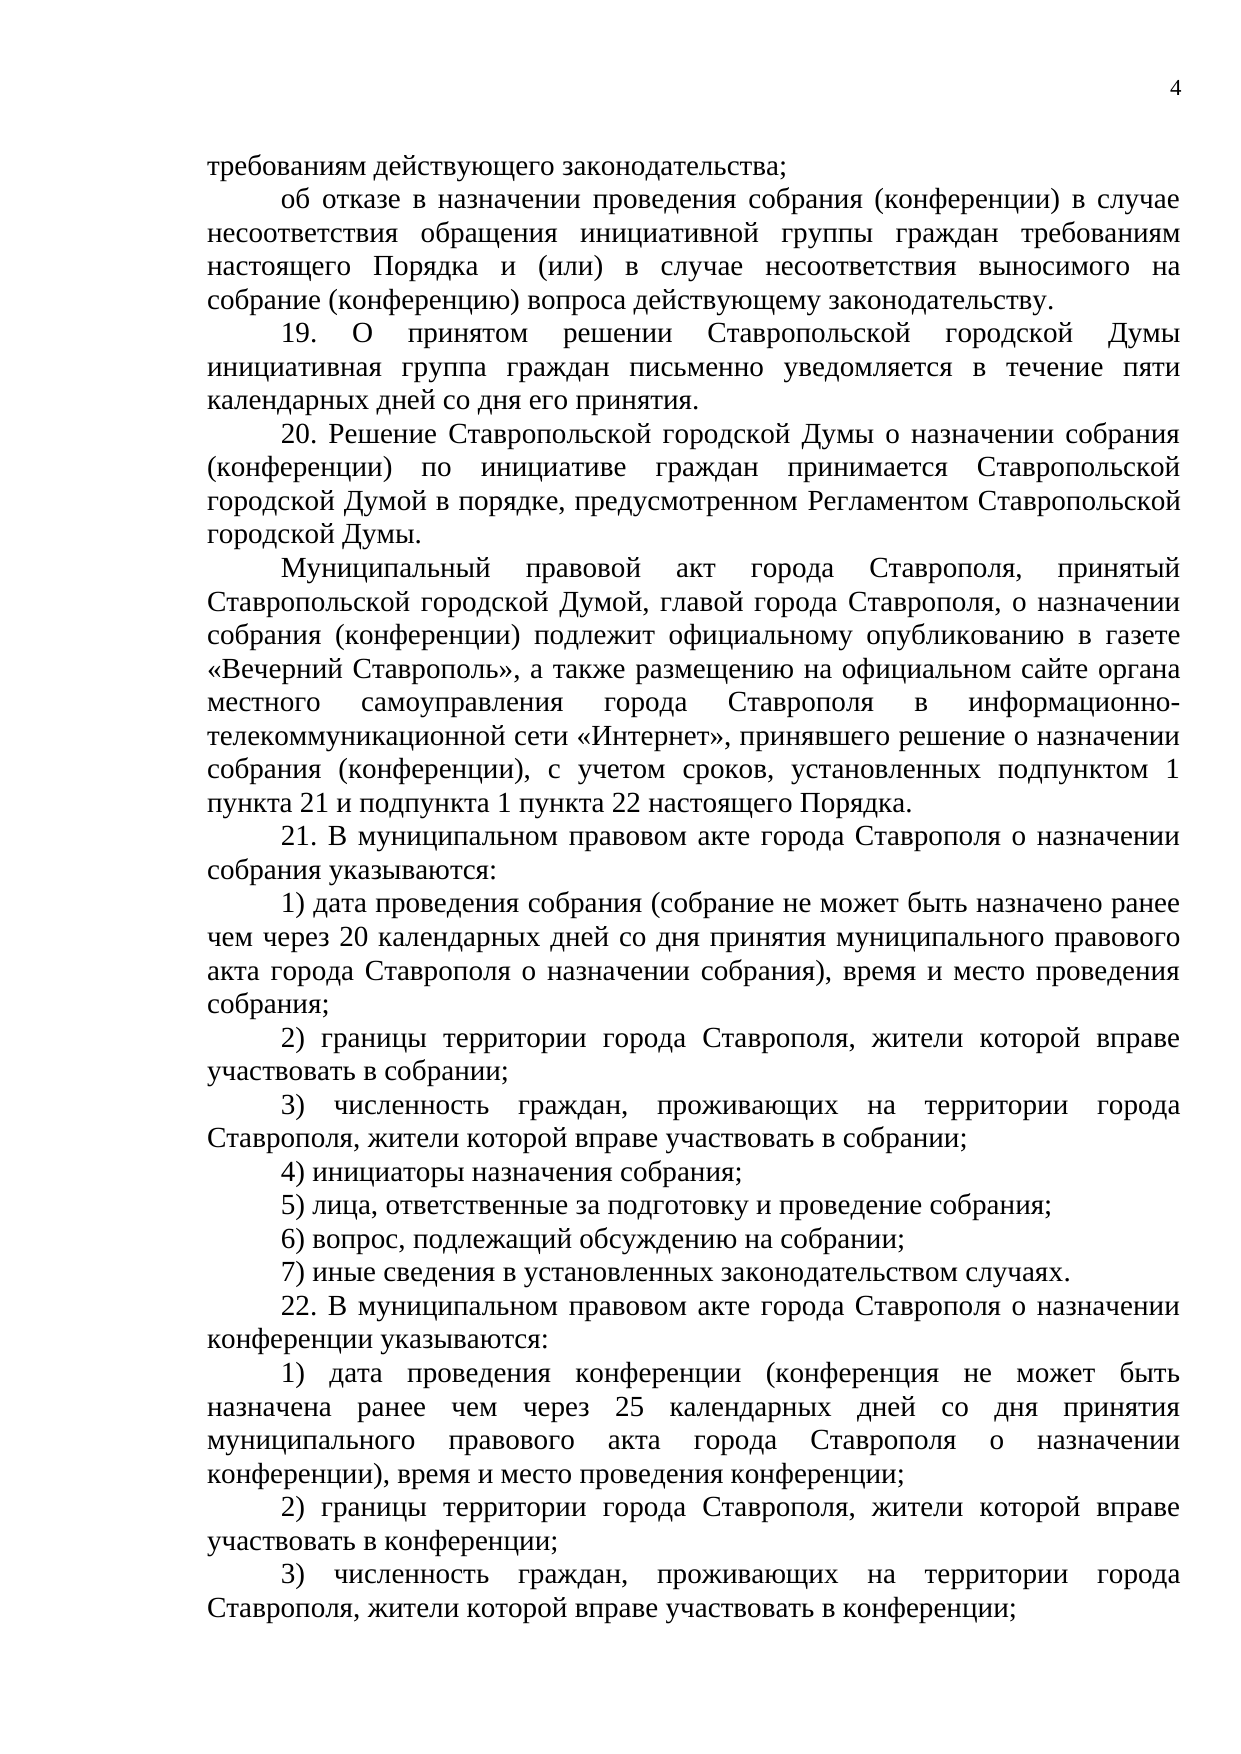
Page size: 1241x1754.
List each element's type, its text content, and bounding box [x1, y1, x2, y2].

text 7) иные сведения в установленных законодательством случаях. [207, 1254, 1181, 1288]
text 1) дата проведения собрания (собрание не может быть назначено ранее чем через 20 календарных дней со дня принятия муниципального правового акта города Ставрополя о назначении собрания), время и место проведения собрания; [207, 886, 1181, 1020]
text 21. В муниципальном правовом акте города Ставрополя о назначении собрания указываются: [207, 818, 1181, 886]
text 22. В муниципальном правовом акте города Ставрополя о назначении конференции указываются: [207, 1288, 1181, 1355]
text 3) численность граждан, проживающих на территории города Ставрополя, жители которой вправе участвовать в собрании; [207, 1087, 1181, 1154]
text об отказе в назначении проведения собрания (конференции) в случае несоответствия обращения инициативной группы граждан требованиям настоящего Порядка и (или) в случае несоответствия выносимого на собрание (конференцию) вопроса действующему законодательству. [207, 181, 1181, 315]
text 5) лица, ответственные за подготовку и проведение собрания; [207, 1187, 1181, 1221]
text 6) вопрос, подлежащий обсуждению на собрании; [207, 1221, 1181, 1254]
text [207, 148, 1181, 181]
text 2) границы территории города Ставрополя, жители которой вправе участвовать в собрании; [207, 1020, 1181, 1087]
text 3) численность граждан, проживающих на территории города Ставрополя, жители которой вправе участвовать в конференции; [207, 1556, 1181, 1623]
text 19. О принятом решении Ставропольской городской Думы инициативная группа граждан письменно уведомляется в течение пяти календарных дней со дня его принятия. [207, 315, 1181, 416]
text 1) дата проведения конференции (конференция не может быть назначена ранее чем через 25 календарных дней со дня принятия муниципального правового акта города Ставрополя о назначении конференции), время и место проведения конференции; [207, 1355, 1181, 1489]
text 4) инициаторы назначения собрания; [207, 1154, 1181, 1187]
text Муниципальный правовой акт города Ставрополя, принятый Ставропольской городской Думой, главой города Ставрополя, о назначении собрания (конференции) подлежит официальному опубликованию в газете «Вечерний Ставрополь», а также размещению на официальном сайте органа местного самоуправления города Ставрополя в информационно-телекоммуникационной сети «Интернет», принявшего решение о назначении собрания (конференции), с учетом сроков, установленных подпунктом 1 пункта 21 и подпункта 1 пункта 22 настоящего Порядка. [207, 550, 1181, 818]
text 2) границы территории города Ставрополя, жители которой вправе участвовать в конференции; [207, 1489, 1181, 1556]
text 20. Решение Ставропольской городской Думы о назначении собрания (конференции) по инициативе граждан принимается Ставропольской городской Думой в порядке, предусмотренном Регламентом Ставропольской городской Думы. [207, 416, 1181, 550]
